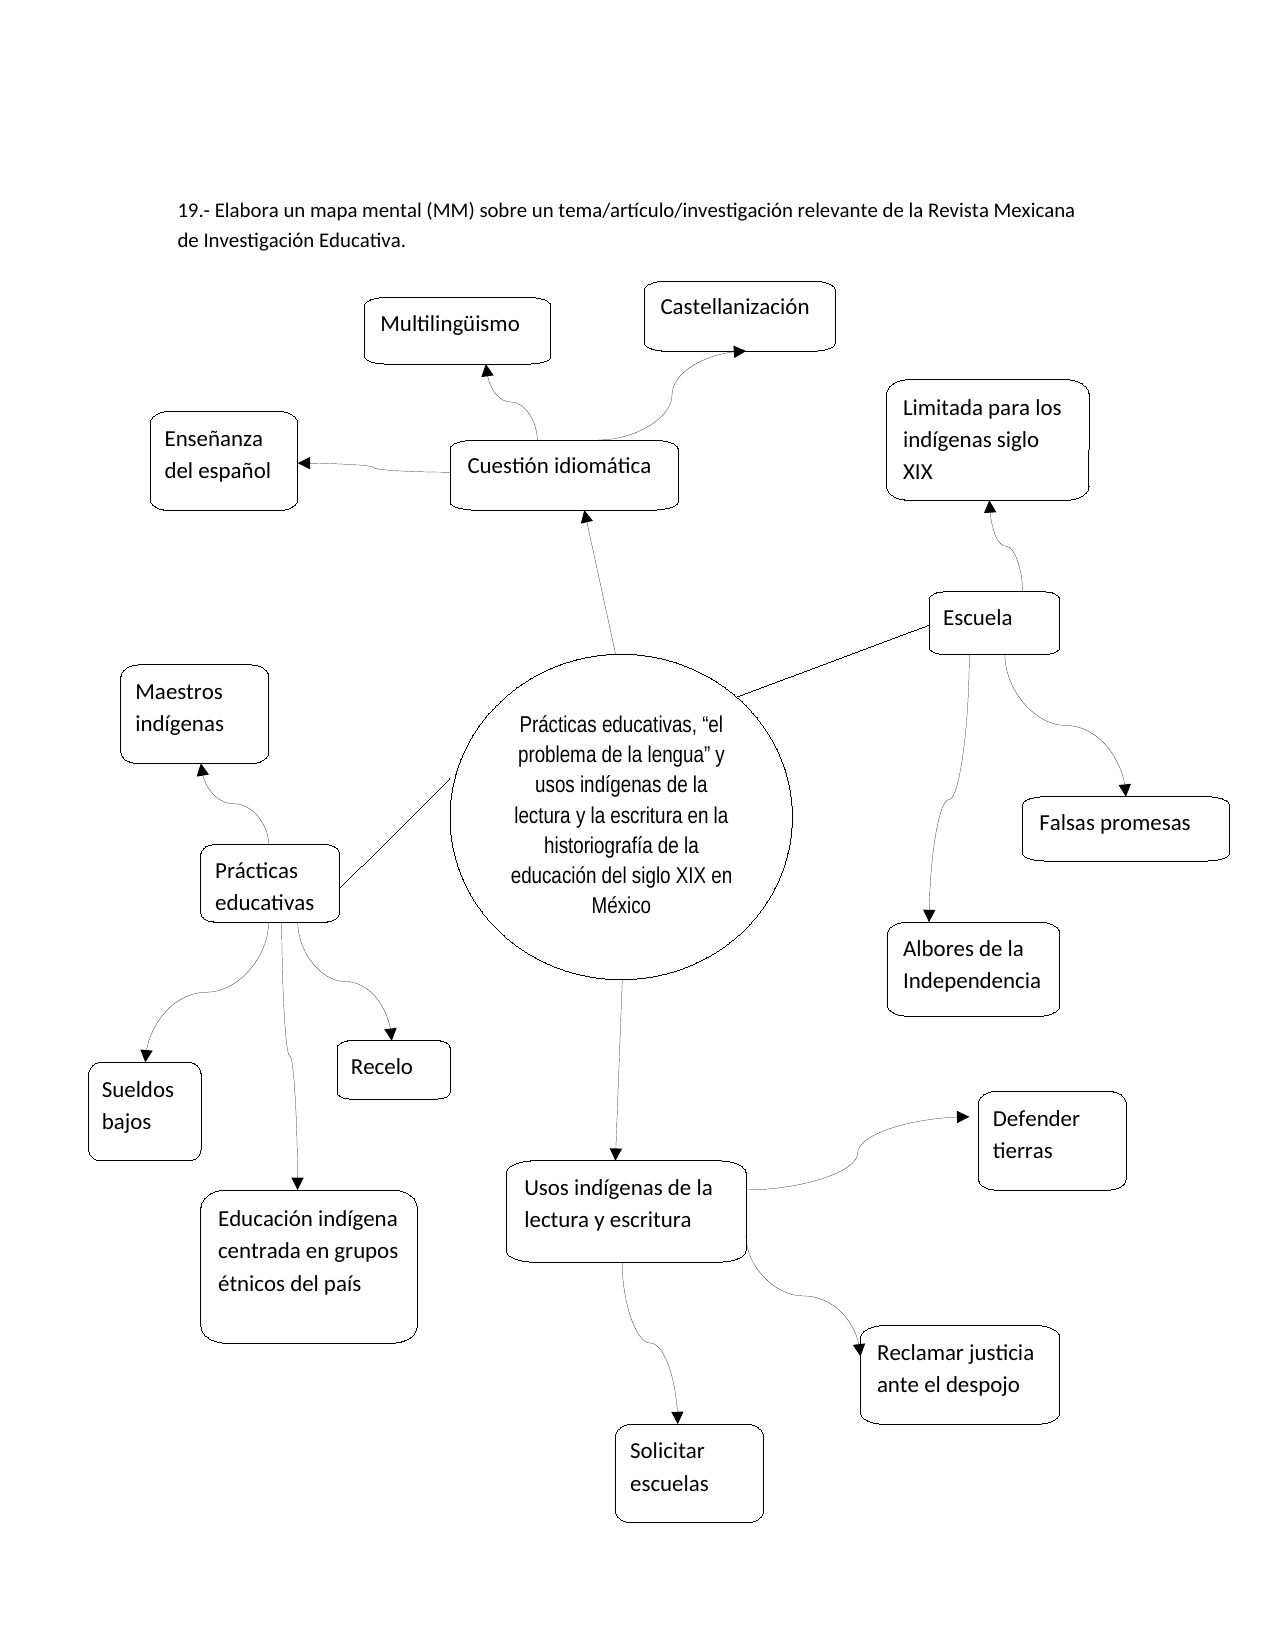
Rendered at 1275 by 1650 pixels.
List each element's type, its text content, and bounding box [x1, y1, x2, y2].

text 19.- Elabora un mapa mental (MM) sobre un tema/artículo/investigación relevante de la Revista Mexicana de Investigación Educativa. [177, 198, 1098, 252]
